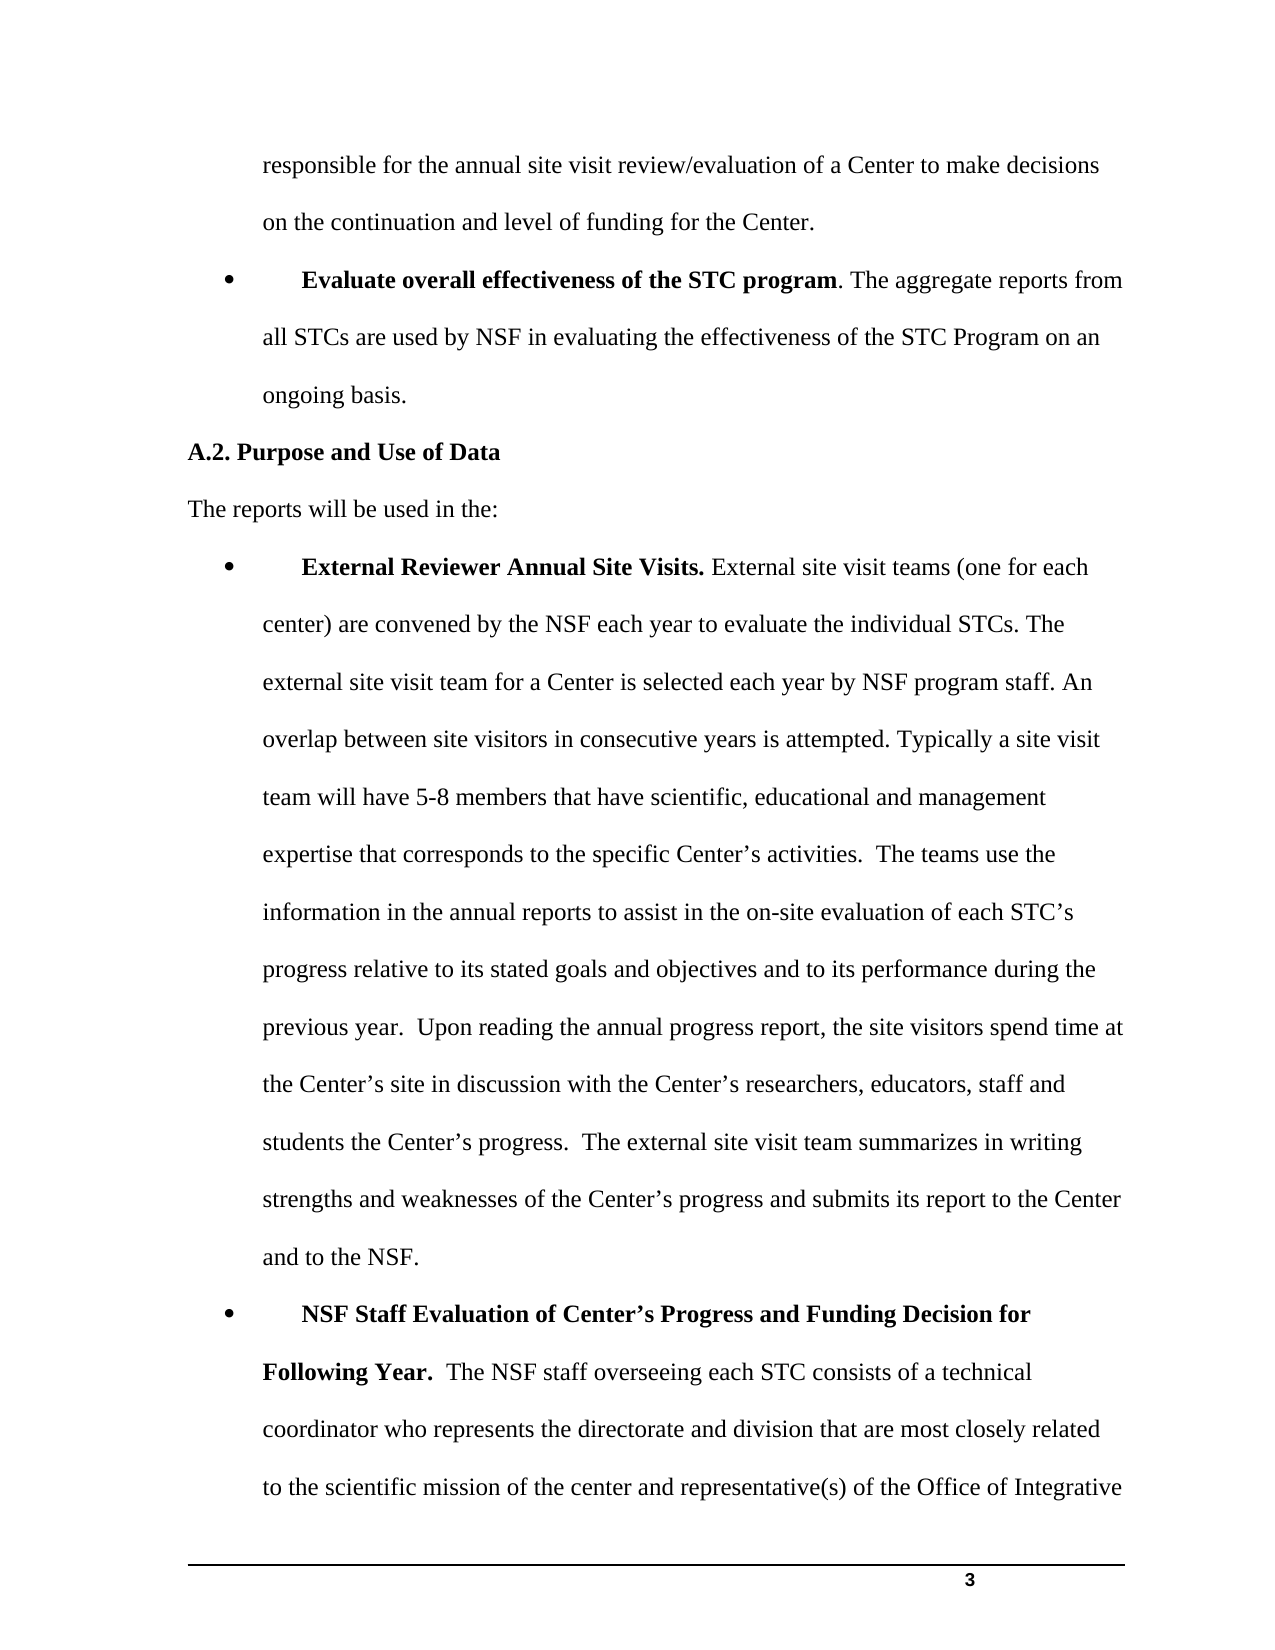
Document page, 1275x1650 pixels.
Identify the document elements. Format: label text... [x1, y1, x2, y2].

text A.2. Purpose and Use of Data [187, 437, 1125, 466]
text The reports will be used in the: [187, 494, 1125, 523]
list External Reviewer Annual Site Visits. External site visit teams (one for each center) are convened by the NSF each year to evaluate the individual STCs. The external site visit team for a Center is selected each year by NSF program staff. An overlap between site visitors in consecutive years is attempted. Typically a site visit team will have 5-8 members that have scientific, educational and management expertise that corresponds to the specific Center’s activities. The teams use the information in the annual reports to assist in the on-site evaluation of each STC’s progress relative to its stated goals and objectives and to its performance during the previous year. Upon reading the annual progress report, the site visitors spend time at the Center’s site in discussion with the Center’s researchers, educators, staff and students the Center’s progress. The external site visit team summarizes in writing strengths and weaknesses of the Center’s progress and submits its report to the Center and to the NSF. [225, 552, 1125, 1270]
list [225, 1299, 1125, 1500]
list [225, 150, 1125, 236]
list Evaluate overall effectiveness of the STC program. The aggregate reports from all STCs are used by NSF in evaluating the effectiveness of the STC Program on an ongoing basis. [225, 265, 1125, 409]
